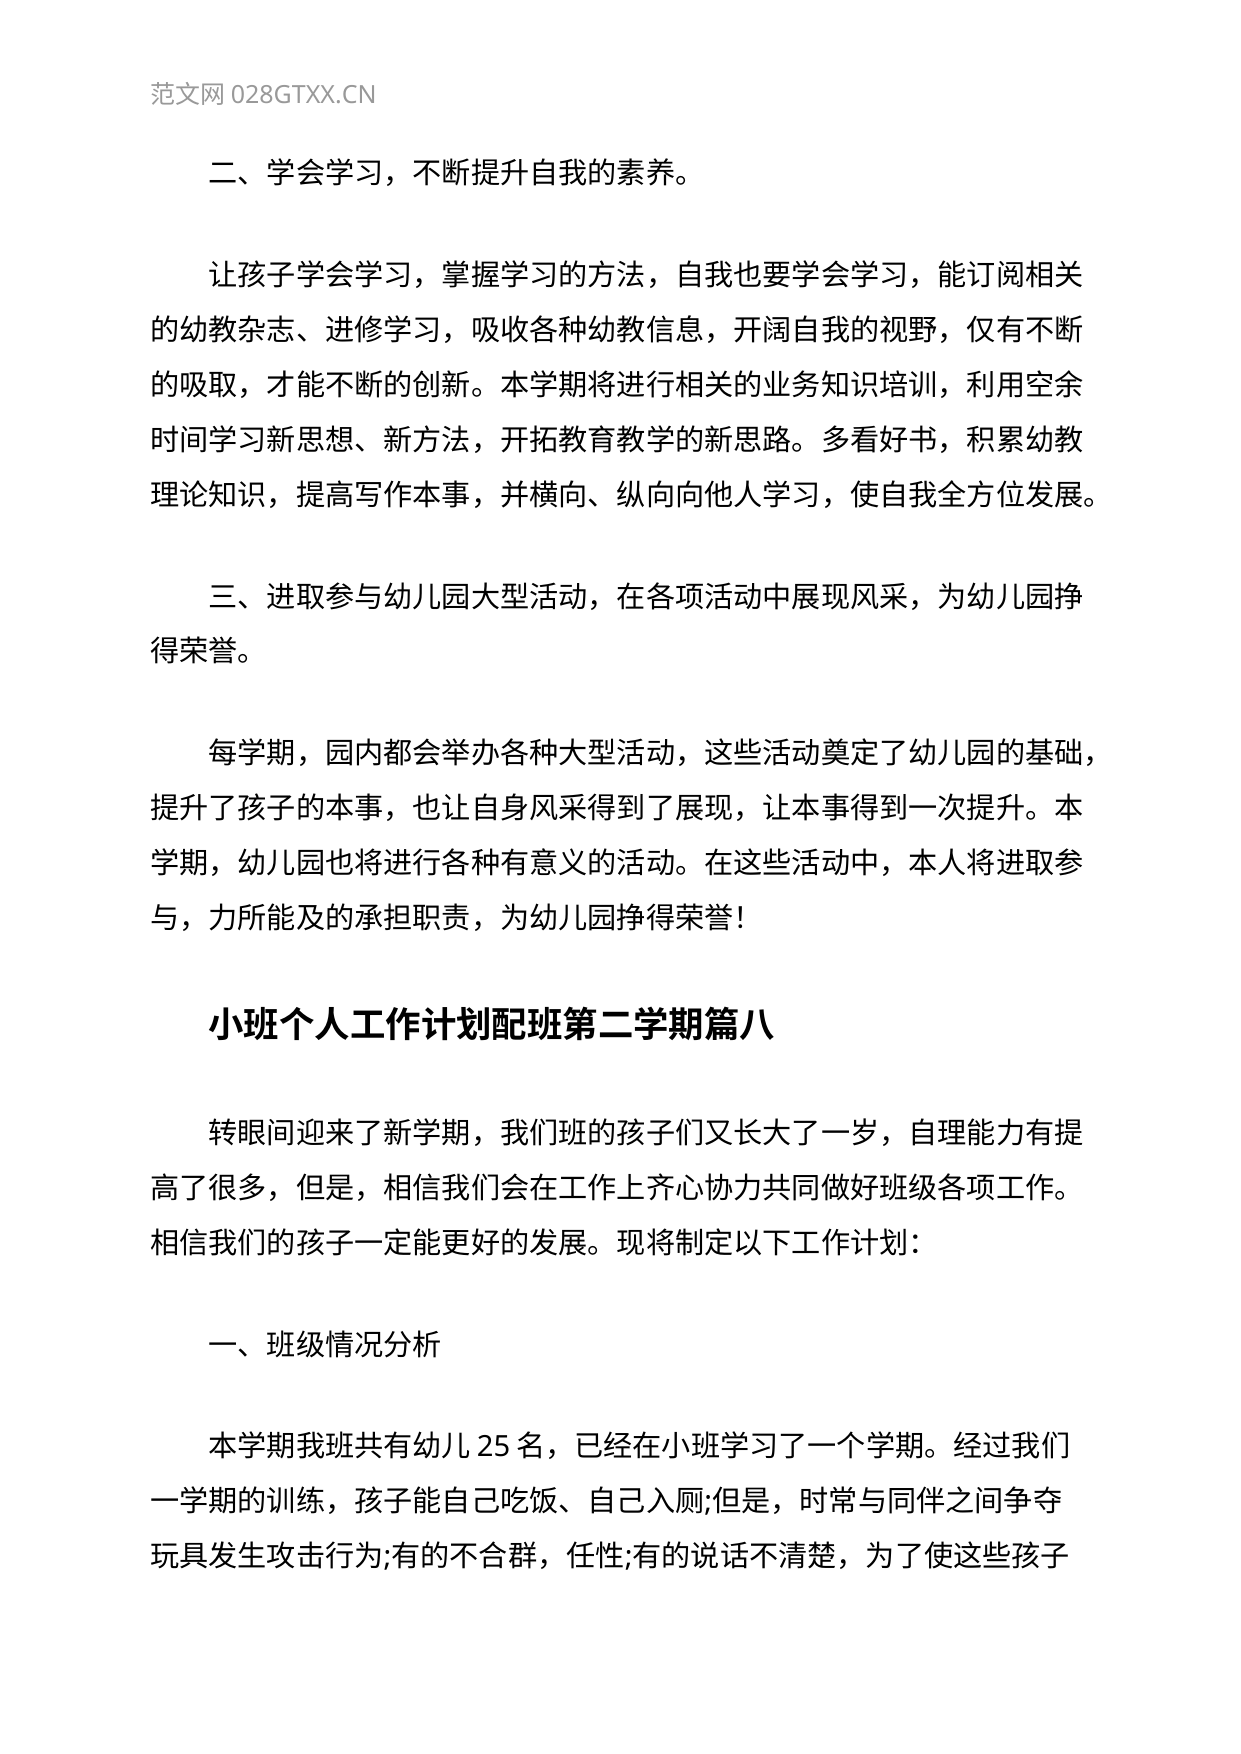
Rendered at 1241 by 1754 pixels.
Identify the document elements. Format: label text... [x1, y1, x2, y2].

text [150, 1423, 1090, 1575]
text 转眼间迎来了新学期，我们班的孩子们又长大了一岁，自理能力有提高了很多，但是，相信我们会在工作上齐心协力共同做好班级各项工作。相信我们的孩子一定能更好的发展。现将制定以下工作计划： [150, 1110, 1090, 1262]
text 二、学会学习，不断提升自我的素养。 [150, 150, 1090, 192]
text 每学期，园内都会举办各种大型活动，这些活动奠定了幼儿园的基础，提升了孩子的本事，也让自身风采得到了展现，让本事得到一次提升。本学期，幼儿园也将进行各种有意义的活动。在这些活动中，本人将进取参与，力所能及的承担职责，为幼儿园挣得荣誉！ [150, 730, 1090, 937]
text 让孩子学会学习，掌握学习的方法，自我也要学会学习，能订阅相关的幼教杂志、进修学习，吸收各种幼教信息，开阔自我的视野，仅有不断的吸取，才能不断的创新。本学期将进行相关的业务知识培训，利用空余时间学习新思想、新方法，开拓教育教学的新思路。多看好书，积累幼教理论知识，提高写作本事，并横向、纵向向他人学习，使自我全方位发展。 [150, 252, 1090, 514]
text 小班个人工作计划配班第二学期篇八 [150, 996, 1090, 1047]
text 一、班级情况分析 [150, 1321, 1090, 1363]
text 三、进取参与幼儿园大型活动，在各项活动中展现风采，为幼儿园挣得荣誉。 [150, 573, 1090, 670]
